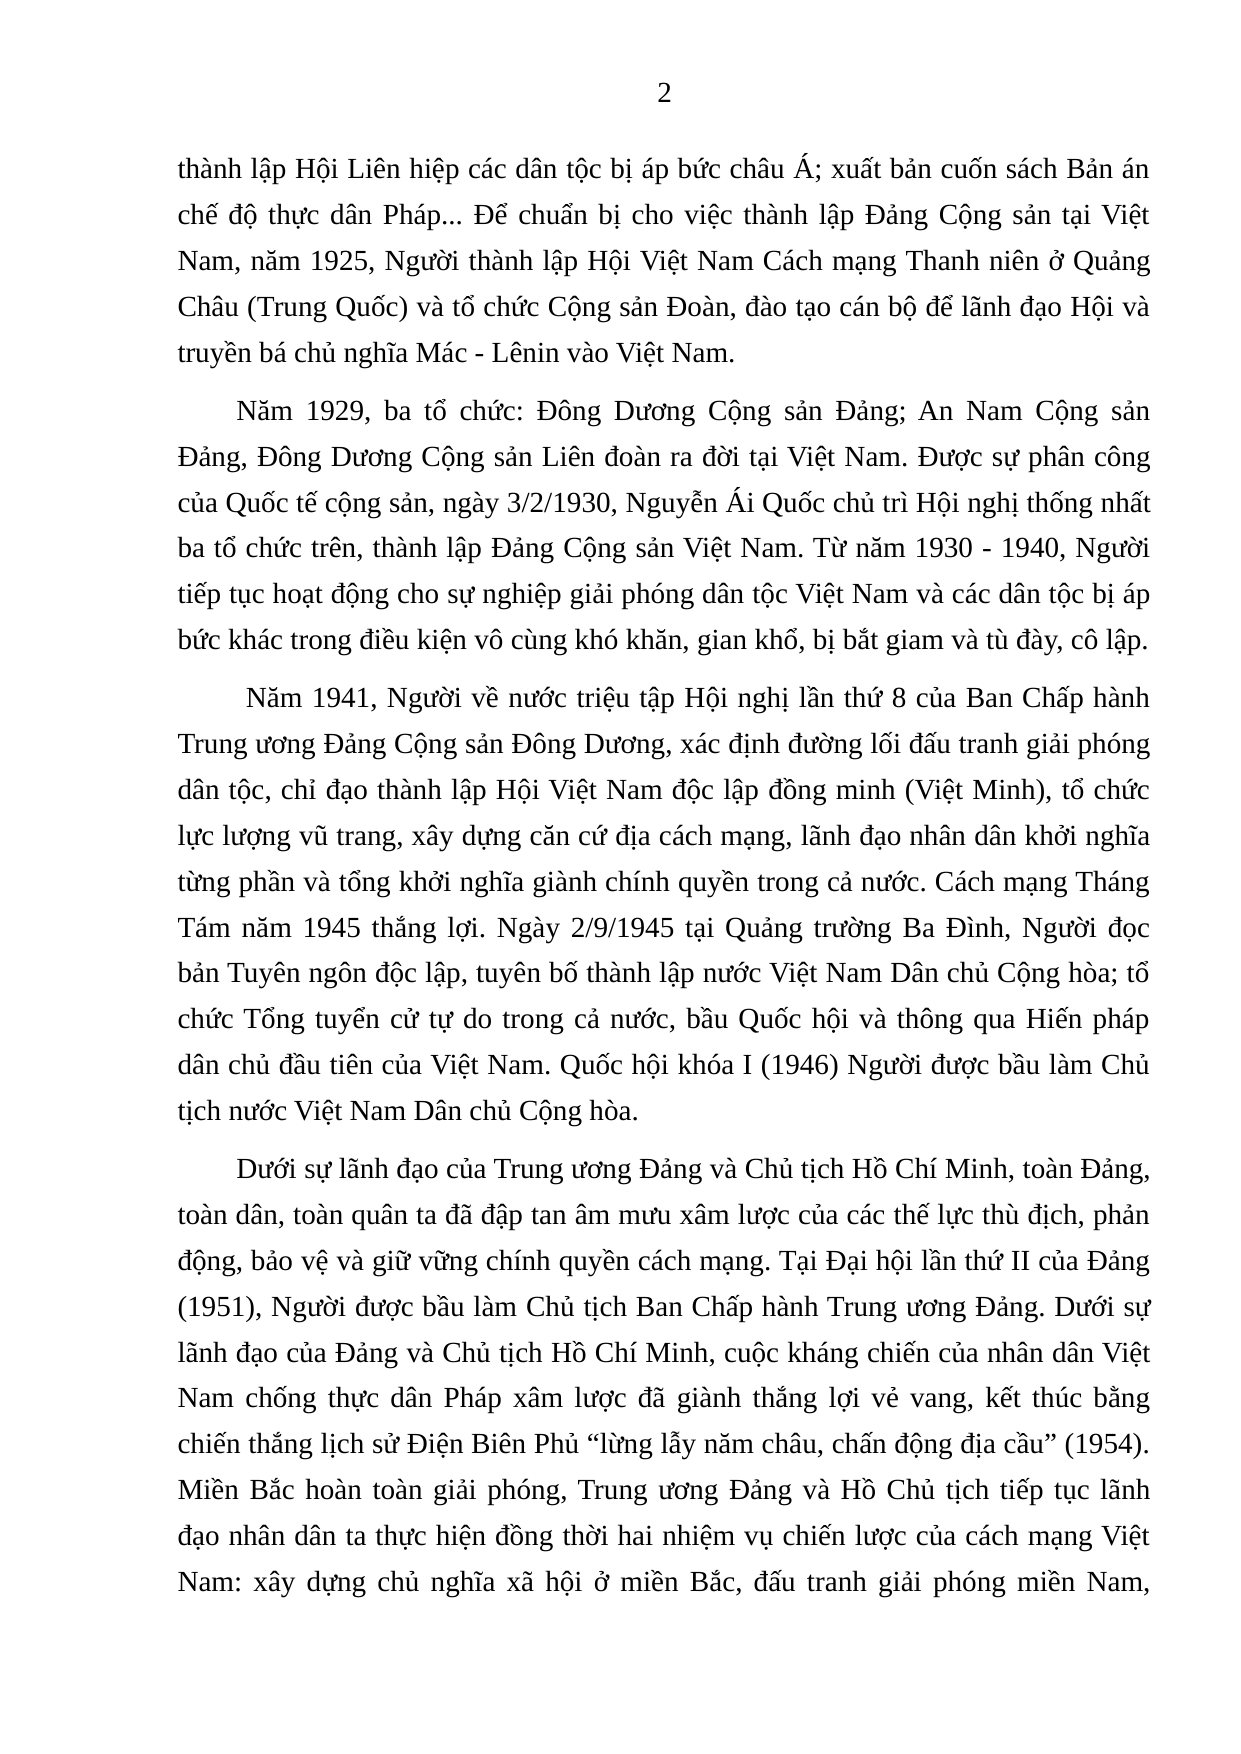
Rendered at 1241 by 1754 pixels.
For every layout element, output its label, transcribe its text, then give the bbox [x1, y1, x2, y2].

text Năm 1941, Người về nước triệu tập Hội nghị lần thứ 8 của Ban Chấp hành Trung ương Đảng Cộng sản Đông Dương, xác định đường lối đấu tranh giải phóng dân tộc, chỉ đạo thành lập Hội Việt Nam độc lập đồng minh (Việt Minh), tổ chức lực lượng vũ trang, xây dựng căn cứ địa cách mạng, lãnh đạo nhân dân khởi nghĩa từng phần và tổng khởi nghĩa giành chính quyền trong cả nước. Cách mạng Tháng Tám năm 1945 thắng lợi. Ngày 2/9/1945 tại Quảng trường Ba Đình, Người đọc bản Tuyên ngôn độc lập, tuyên bố thành lập nước Việt Nam Dân chủ Cộng hòa; tổ chức Tổng tuyển cử tự do trong cả nước, bầu Quốc hội và thông qua Hiến pháp dân chủ đầu tiên của Việt Nam. Quốc hội khóa I (1946) Người được bầu làm Chủ tịch nước Việt Nam Dân chủ Cộng hòa. [177, 671, 1152, 1129]
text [177, 142, 1152, 371]
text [177, 1142, 1152, 1600]
text Năm 1929, ba tổ chức: Đông Dương Cộng sản Đảng; An Nam Cộng sản Đảng, Đông Dương Cộng sản Liên đoàn ra đời tại Việt Nam. Được sự phân công của Quốc tế cộng sản, ngày 3/2/1930, Nguyễn Ái Quốc chủ trì Hội nghị thống nhất ba tổ chức trên, thành lập Đảng Cộng sản Việt Nam. Từ năm 1930 - 1940, Người tiếp tục hoạt động cho sự nghiệp giải phóng dân tộc Việt Nam và các dân tộc bị áp bức khác trong điều kiện vô cùng khó khăn, gian khổ, bị bắt giam và tù đày, cô lập. [177, 384, 1152, 659]
